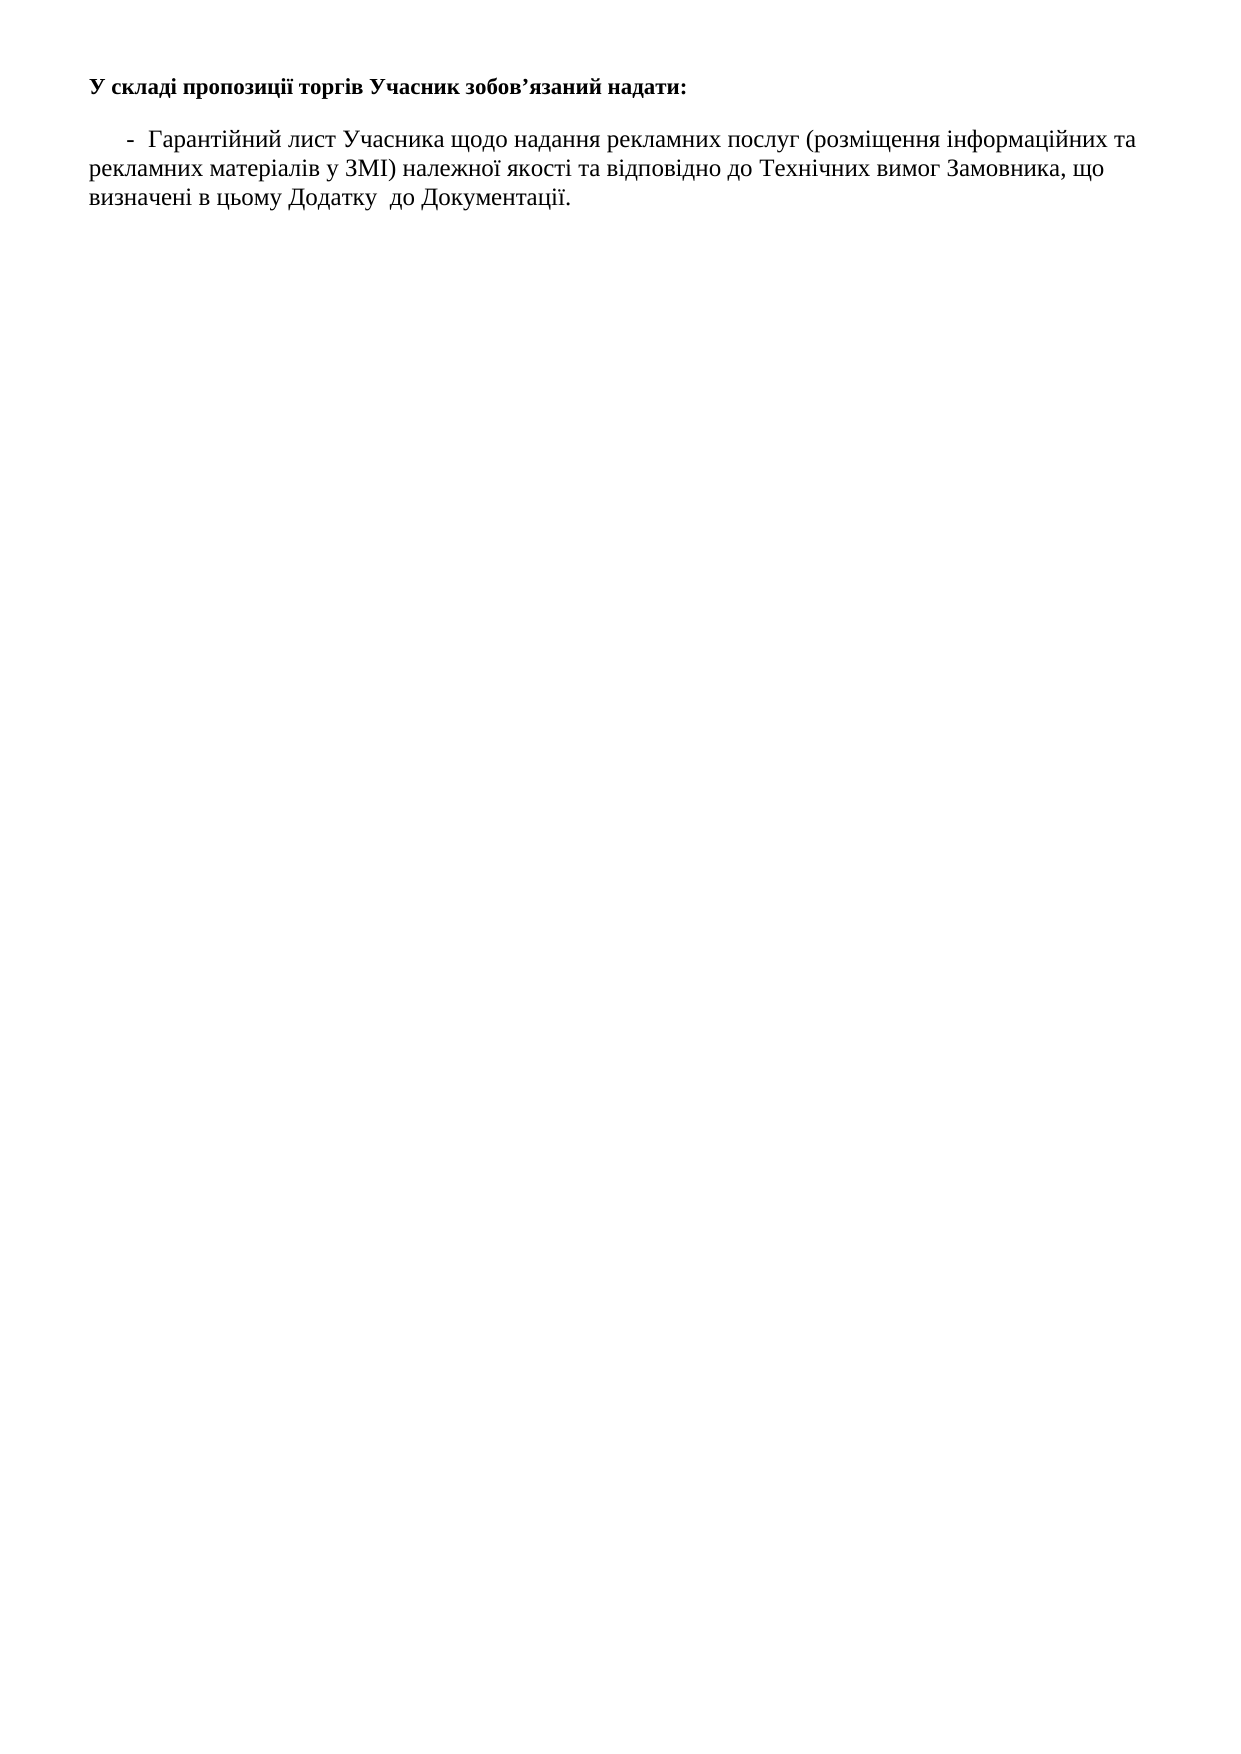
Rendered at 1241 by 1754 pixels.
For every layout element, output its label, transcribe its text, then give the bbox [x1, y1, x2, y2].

list Гарантійний лист Учасника щодо надання рекламних послуг (розміщення інформаційних та рекламних матеріалів у ЗМІ) належної якості та відповідно до Технічних вимог Замовника, що визначені в цьому Додатку до Документації. [89, 124, 1181, 210]
text У складі пропозиції торгів Учасник зобов’язаний надати: [89, 73, 1181, 99]
